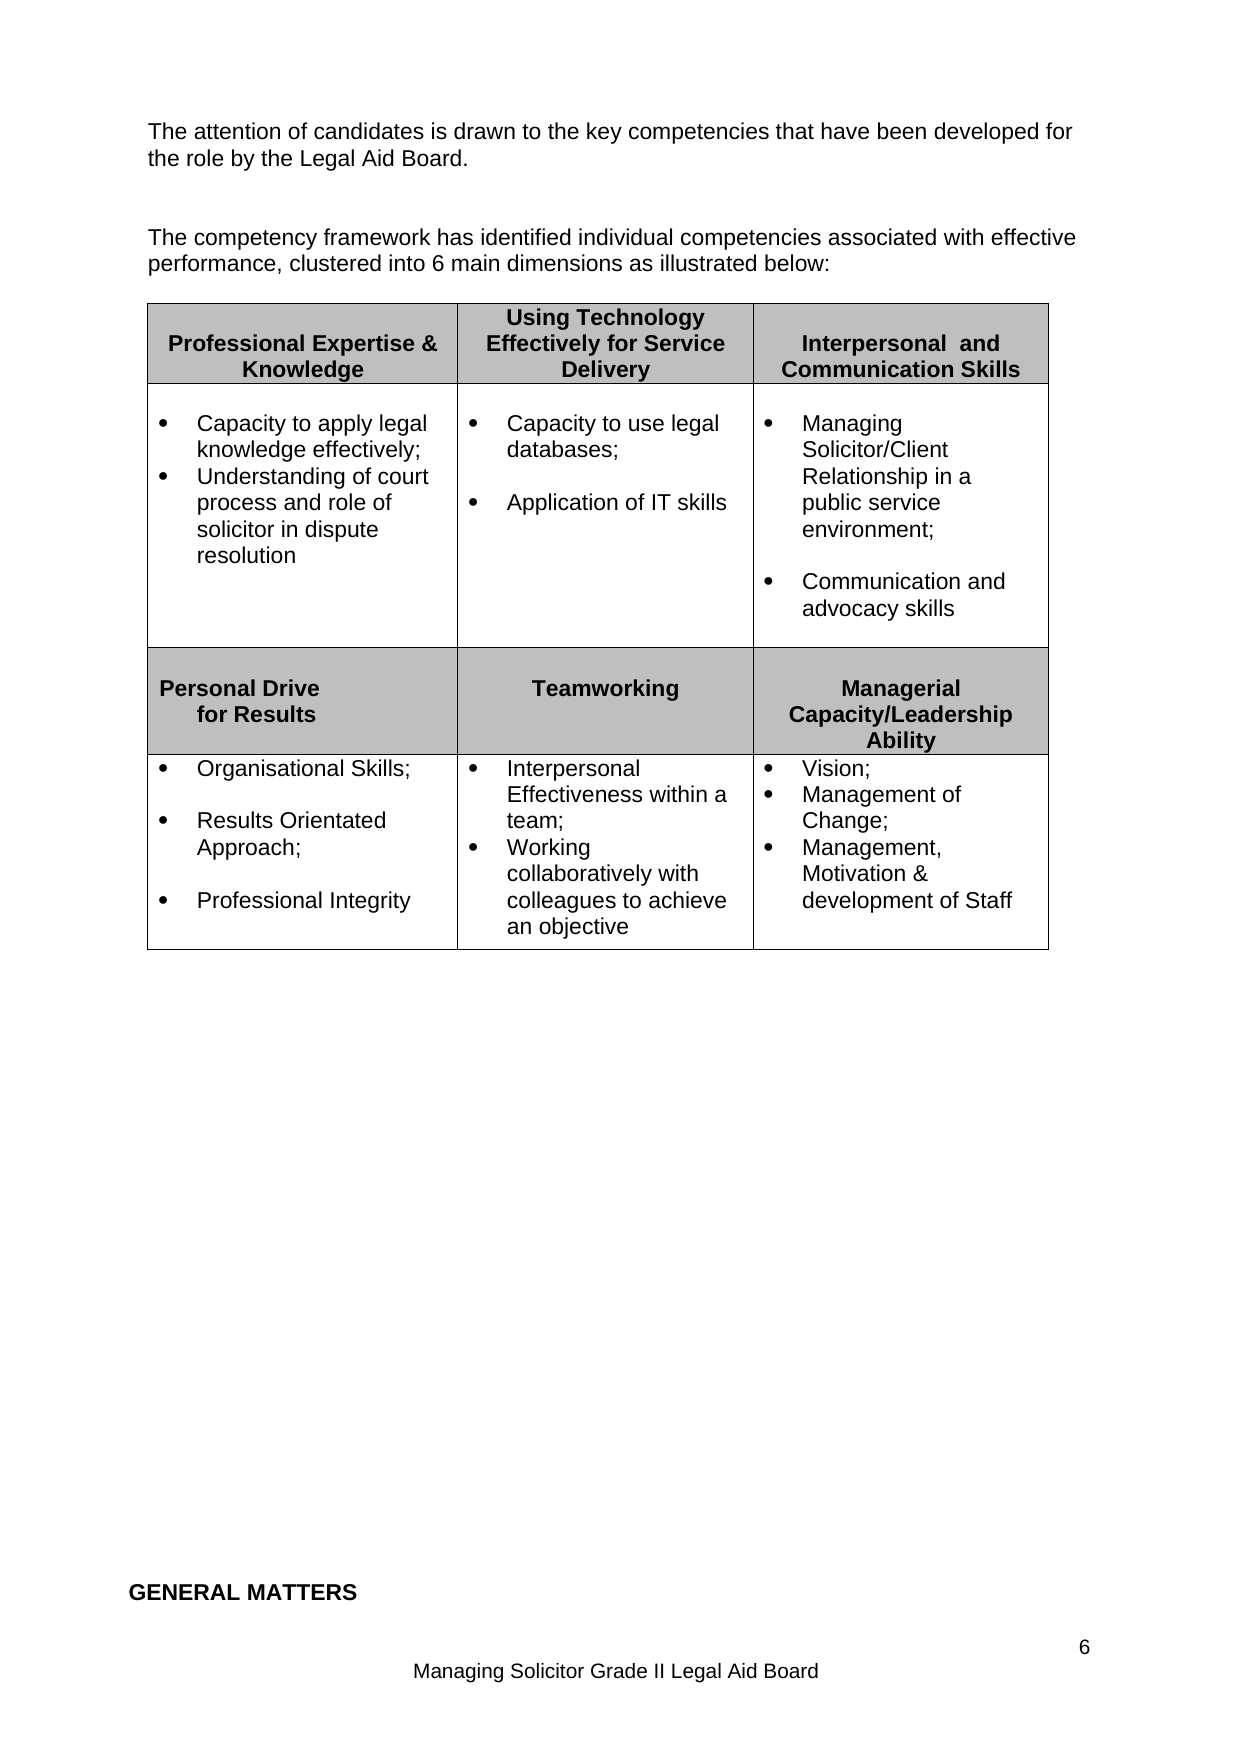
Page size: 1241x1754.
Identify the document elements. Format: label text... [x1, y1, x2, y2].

text GENERAL MATTERS [128, 1579, 1090, 1605]
table_cell Teamworking [458, 648, 753, 754]
text The competency framework has identified individual competencies associated with effective performance, clustered into 6 main dimensions as illustrated below: [148, 223, 1090, 276]
table_cell Managing Solicitor/Client Relationship in a public service environment; Communication and advocacy skills [754, 384, 1048, 647]
table_header Using Technology Effectively for Service Delivery [458, 304, 753, 383]
text The attention of candidates is drawn to the key competencies that have been developed for the role by the Legal Aid Board. [148, 118, 1090, 171]
table_cell Managerial Capacity/Leadership Ability [754, 648, 1048, 754]
table_header Professional Expertise & Knowledge [148, 304, 457, 383]
table_cell Interpersonal Effectiveness within a team; Working collaboratively with colleagues to achieve an objective [458, 755, 753, 949]
table_cell Vision; Management of Change; Management, Motivation & development of Staff [754, 755, 1048, 949]
table_cell Organisational Skills; Results Orientated Approach; Professional Integrity [148, 755, 457, 949]
table_cell Capacity to apply legal knowledge effectively; Understanding of court process and role of solicitor in dispute resolution [148, 384, 457, 647]
table_cell Capacity to use legal databases; Application of IT skills [458, 384, 753, 647]
table_header Interpersonal and Communication Skills [754, 304, 1048, 383]
table_cell Personal Drive for Results [148, 648, 457, 754]
